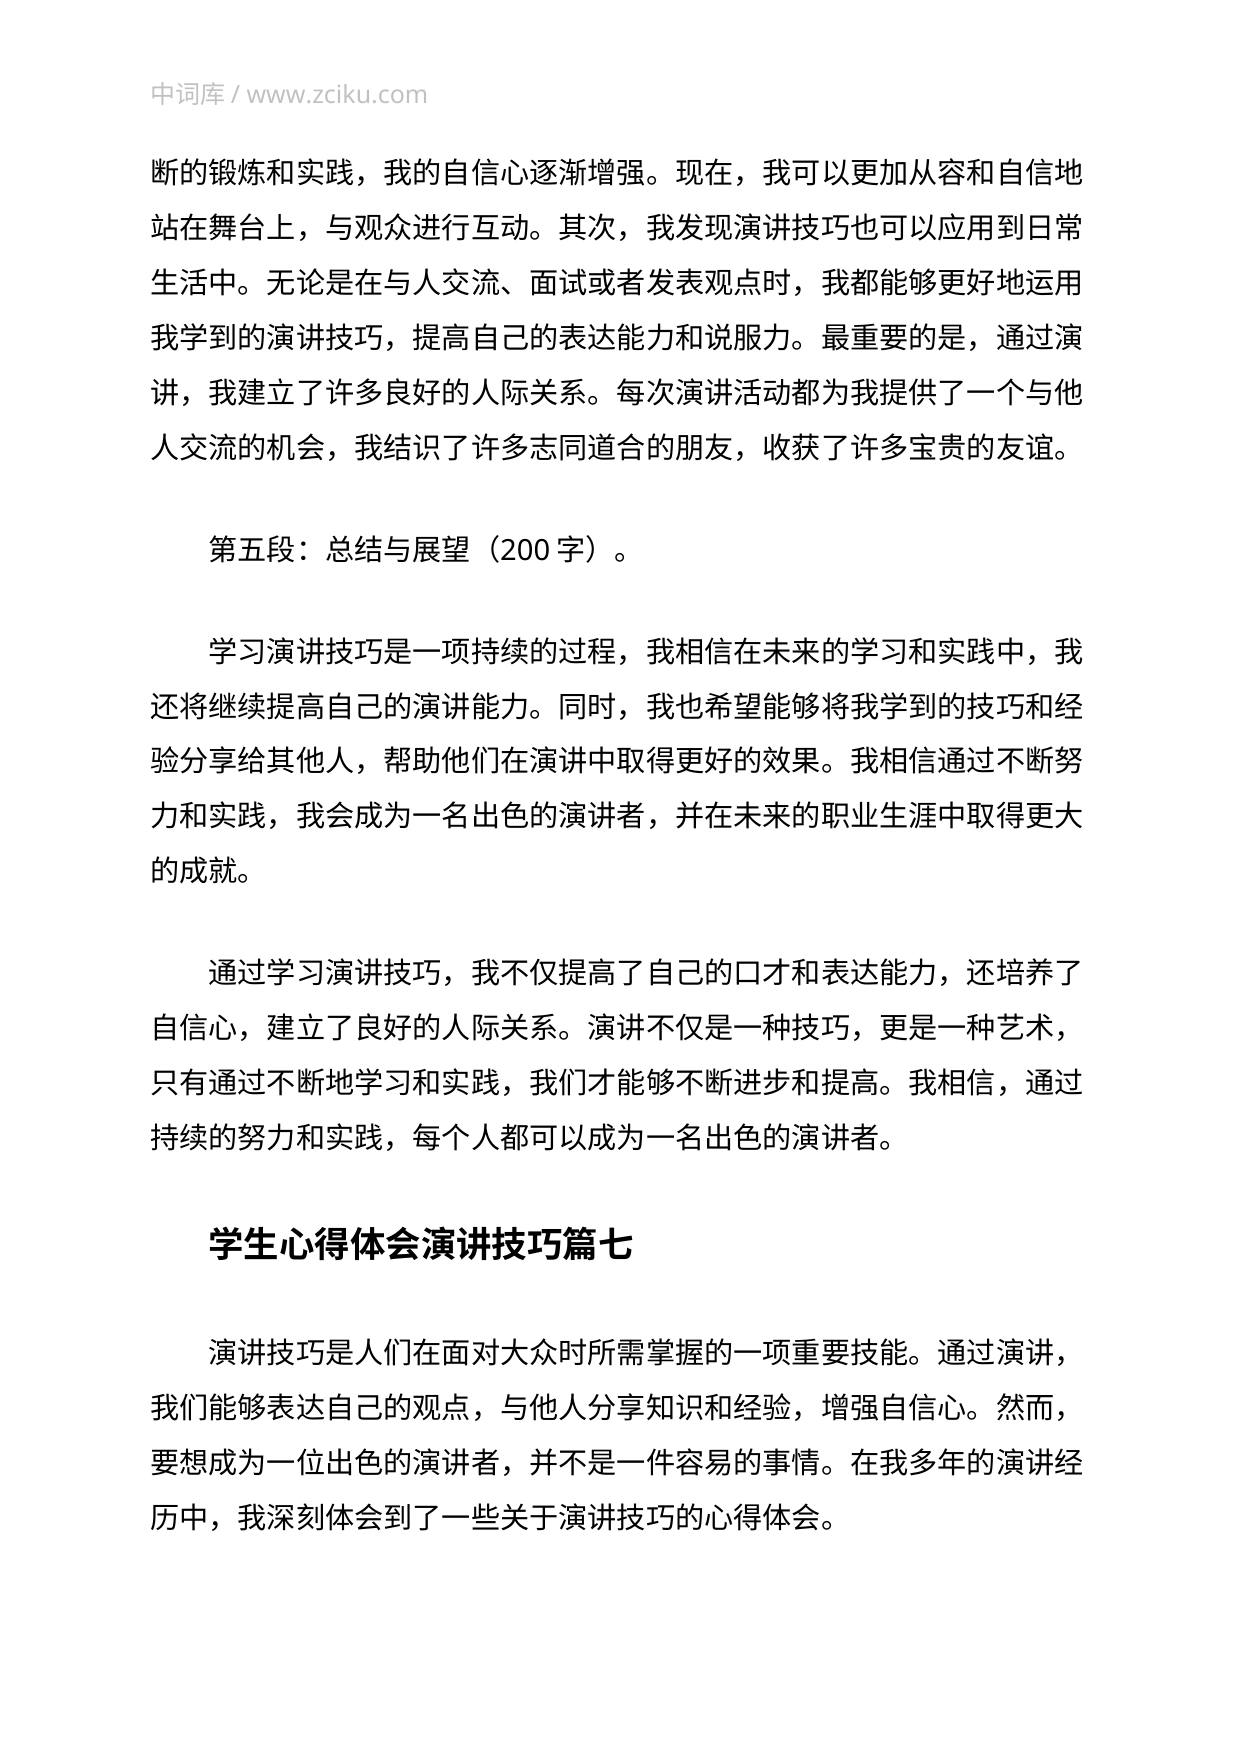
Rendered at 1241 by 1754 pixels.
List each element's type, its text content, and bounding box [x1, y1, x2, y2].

text 第五段：总结与展望（200字）。 [150, 526, 1090, 569]
text 演讲技巧是人们在面对大众时所需掌握的一项重要技能。通过演讲，我们能够表达自己的观点，与他人分享知识和经验，增强自信心。然而，要想成为一位出色的演讲者，并不是一件容易的事情。在我多年的演讲经历中，我深刻体会到了一些关于演讲技巧的心得体会。 [150, 1329, 1090, 1536]
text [150, 150, 1090, 467]
text 学习演讲技巧是一项持续的过程，我相信在未来的学习和实践中，我还将继续提高自己的演讲能力。同时，我也希望能够将我学到的技巧和经验分享给其他人，帮助他们在演讲中取得更好的效果。我相信通过不断努力和实践，我会成为一名出色的演讲者，并在未来的职业生涯中取得更大的成就。 [150, 628, 1090, 890]
text 学生心得体会演讲技巧篇七 [150, 1216, 1090, 1267]
text 通过学习演讲技巧，我不仅提高了自己的口才和表达能力，还培养了自信心，建立了良好的人际关系。演讲不仅是一种技巧，更是一种艺术，只有通过不断地学习和实践，我们才能够不断进步和提高。我相信，通过持续的努力和实践，每个人都可以成为一名出色的演讲者。 [150, 949, 1090, 1157]
